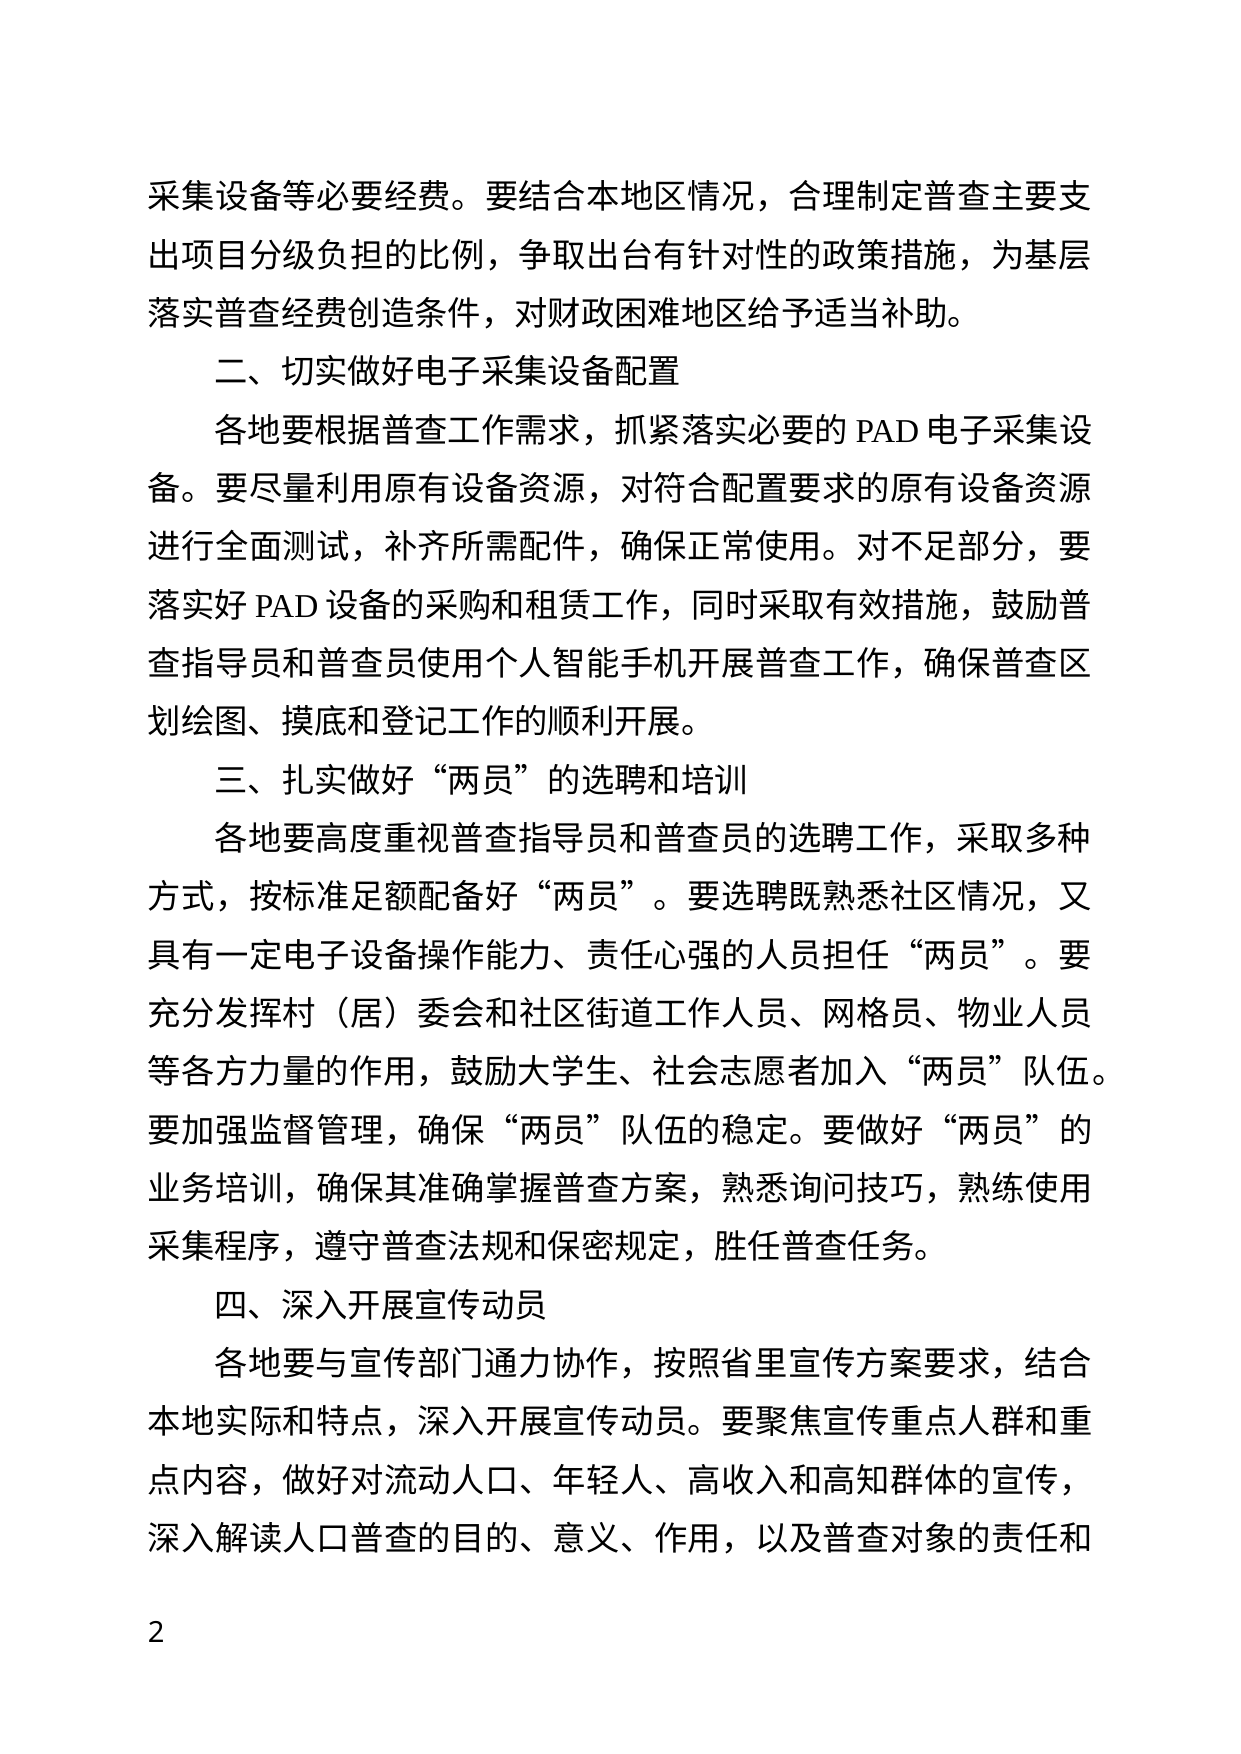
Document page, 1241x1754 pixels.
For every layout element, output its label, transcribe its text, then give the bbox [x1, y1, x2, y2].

text 三、扎实做好“两员”的选聘和培训 [148, 745, 1092, 804]
text 四、深入开展宣传动员 [148, 1270, 1092, 1329]
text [148, 162, 1092, 337]
text 各地要根据普查工作需求，抓紧落实必要的PAD电子采集设备。要尽量利用原有设备资源，对符合配置要求的原有设备资源进行全面测试，补齐所需配件，确保正常使用。对不足部分，要落实好PAD设备的采购和租赁工作，同时采取有效措施，鼓励普查指导员和普查员使用个人智能手机开展普查工作，确保普查区划绘图、摸底和登记工作的顺利开展。 [148, 395, 1092, 745]
text 各地要高度重视普查指导员和普查员的选聘工作，采取多种方式，按标准足额配备好“两员”。要选聘既熟悉社区情况，又具有一定电子设备操作能力、责任心强的人员担任“两员”。要充分发挥村（居）委会和社区街道工作人员、网格员、物业人员等各方力量的作用，鼓励大学生、社会志愿者加入“两员”队伍。要加强监督管理，确保“两员”队伍的稳定。要做好“两员”的业务培训，确保其准确掌握普查方案，熟悉询问技巧，熟练使用采集程序，遵守普查法规和保密规定，胜任普查任务。 [148, 804, 1092, 1270]
text 二、切实做好电子采集设备配置 [148, 337, 1092, 395]
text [148, 1329, 1092, 1562]
